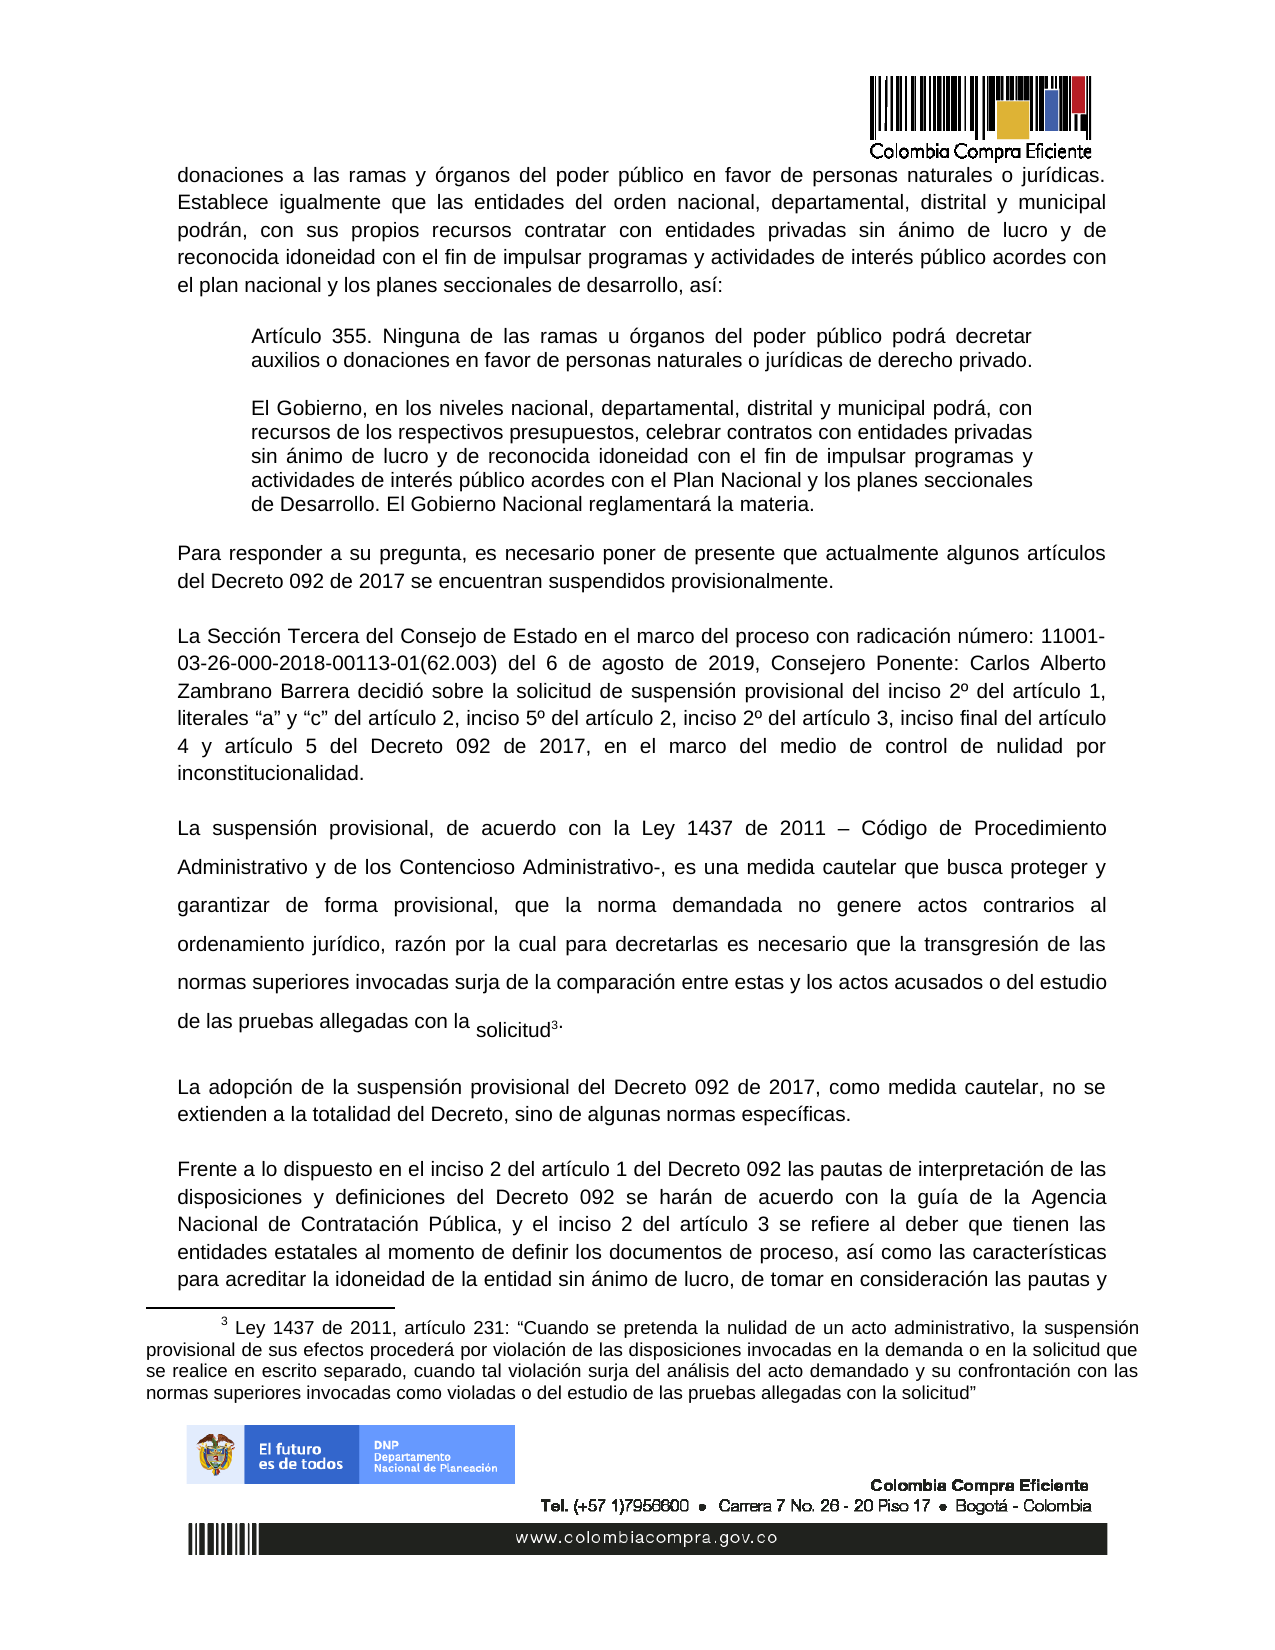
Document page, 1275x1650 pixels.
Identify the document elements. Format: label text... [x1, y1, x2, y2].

text La Sección Tercera del Consejo de Estado en el marco del proceso con radicación número: 11001-03-26-000-2018-00113-01(62.003) del 6 de agosto de 2019, Consejero Ponente: Carlos Alberto Zambrano Barrera decidió sobre la solicitud de suspensión provisional del inciso 2º del artículo 1, literales “a” y “c” del artículo 2, inciso 5º del artículo 2, inciso 2º del artículo 3, inciso final del artículo 4 y artículo 5 del Decreto 092 de 2017, en el marco del medio de control de nulidad por inconstitucionalidad. [177, 623, 1108, 785]
text La adopción de la suspensión provisional del Decreto 092 de 2017, como medida cautelar, no se extienden a la totalidad del Decreto, sino de algunas normas específicas. [177, 1075, 1108, 1126]
text La suspensión provisional, de acuerdo con la Ley 1437 de 2011 – Código de Procedimiento Administrativo y de los Contencioso Administrativo-, es una medida cautelar que busca proteger y garantizar de forma provisional, que la norma demandada no genere actos contrarios al ordenamiento jurídico, razón por la cual para decretarlas es necesario que la transgresión de las normas superiores invocadas surja de la comparación entre estas y los actos acusados o del estudio de las pruebas allegadas con la solicitud. [177, 816, 1108, 1042]
text El Gobierno, en los niveles nacional, departamental, distrital y municipal podrá, con recursos de los respectivos presupuestos, celebrar contratos con entidades privadas sin ánimo de lucro y de reconocida idoneidad con el fin de impulsar programas y actividades de interés público acordes con el Plan Nacional y los planes seccionales de Desarrollo. El Gobierno Nacional reglamentará la materia. [251, 396, 1034, 516]
picture [186, 1425, 1108, 1555]
text Para responder a su pregunta, es necesario poner de presente que actualmente algunos artículos del Decreto 092 de 2017 se encuentran suspendidos provisionalmente. [177, 541, 1107, 592]
text Artículo 355. Ninguna de las ramas u órganos del poder público podrá decretar auxilios o donaciones en favor de personas naturales o jurídicas de derecho privado. [251, 324, 1033, 372]
picture [870, 76, 1092, 162]
